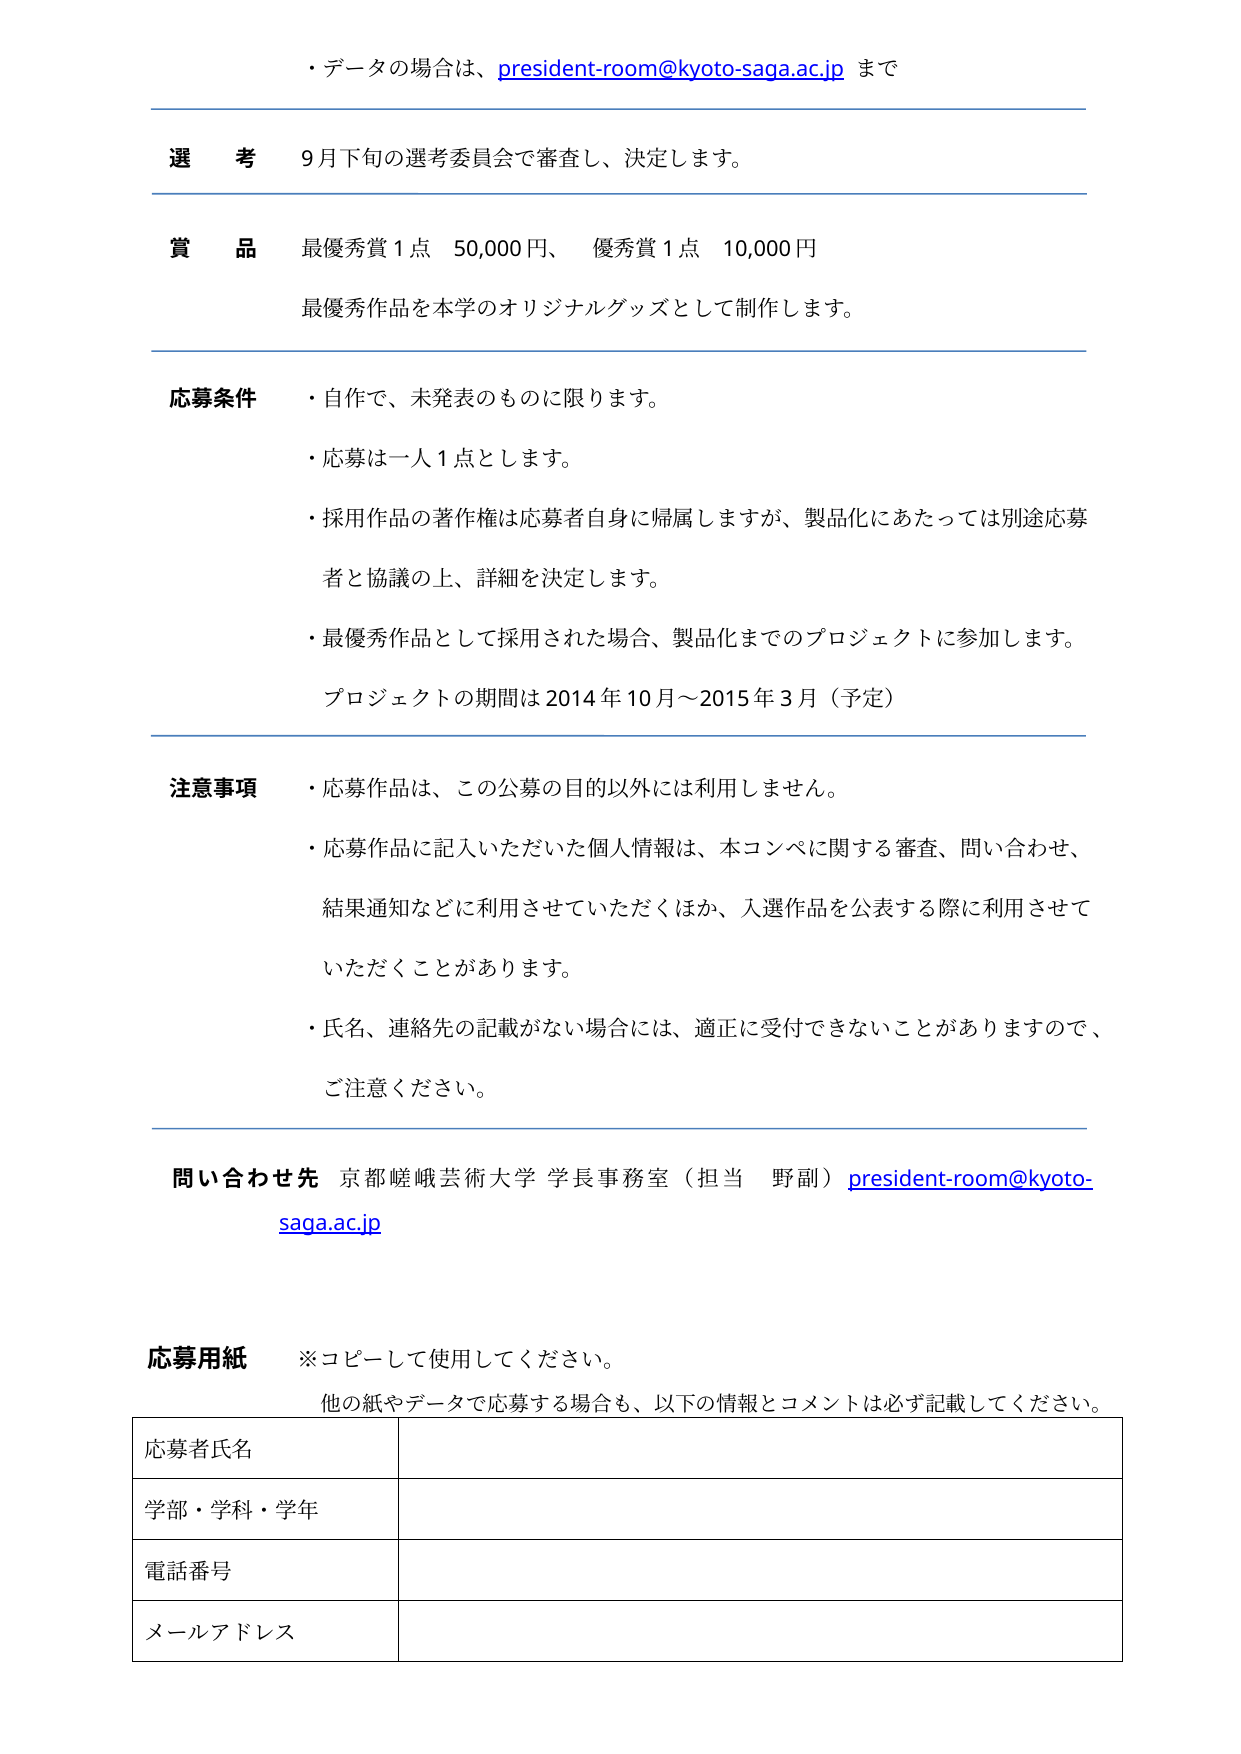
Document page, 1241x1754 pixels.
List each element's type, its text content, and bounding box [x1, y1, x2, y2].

table_cell [399, 1601, 1122, 1661]
text プロジェクトの期間は2014年10月～2015年3月（予定） [148, 667, 1092, 727]
text 最優秀作品を本学のオリジナルグッズとして制作します。 [148, 277, 1092, 337]
text 賞 品 最優秀賞1点 50,000円、 優秀賞1点 10,000円 [148, 217, 1092, 277]
text 注意事項 ・応募作品は、この公募の目的以外には利用しません。 [148, 757, 1092, 817]
text ・氏名、連絡先の記載がない場合には、適正に受付できないことがありますので、ご注意ください。 [148, 997, 1092, 1117]
text 応募条件 ・自作で、未発表のものに限ります。 [148, 367, 1092, 427]
text ・応募作品に記入いただいた個人情報は、本コンペに関する審査、問い合わせ、結果通知などに利用させていただくほか、入選作品を公表する際に利用させていただくことがあります。 [148, 817, 1092, 997]
table_header [399, 1418, 1122, 1478]
table_cell [399, 1479, 1122, 1539]
text 選 考 9月下旬の選考委員会で審査し、決定します。 [148, 127, 1092, 187]
text ・応募は一人1点とします。 [148, 427, 1092, 487]
text 問い合わせ先 京都嵯峨芸術大学 学長事務室（担当 野副）president-room@kyoto-saga.ac.jp [148, 1147, 1092, 1237]
table_cell [399, 1540, 1122, 1600]
text 応募用紙 ※コピーして使用してください。 [148, 1327, 1092, 1387]
table_cell 学部・学科・学年 [133, 1479, 398, 1539]
table_header 応募者氏名 [133, 1418, 398, 1478]
table_cell 電話番号 [133, 1540, 398, 1600]
text ・最優秀作品として採用された場合、製品化までのプロジェクトに参加します。 [148, 607, 1092, 667]
text ・採用作品の著作権は応募者自身に帰属しますが、製品化にあたっては別途応募者と協議の上、詳細を決定します。 [148, 487, 1092, 607]
table_cell メールアドレス [133, 1601, 398, 1661]
text 他の紙やデータで応募する場合も、以下の情報とコメントは必ず記載してください。 [279, 1387, 1092, 1417]
text ・データの場合は、president-room@kyoto-saga.ac.jp まで [148, 37, 1092, 97]
